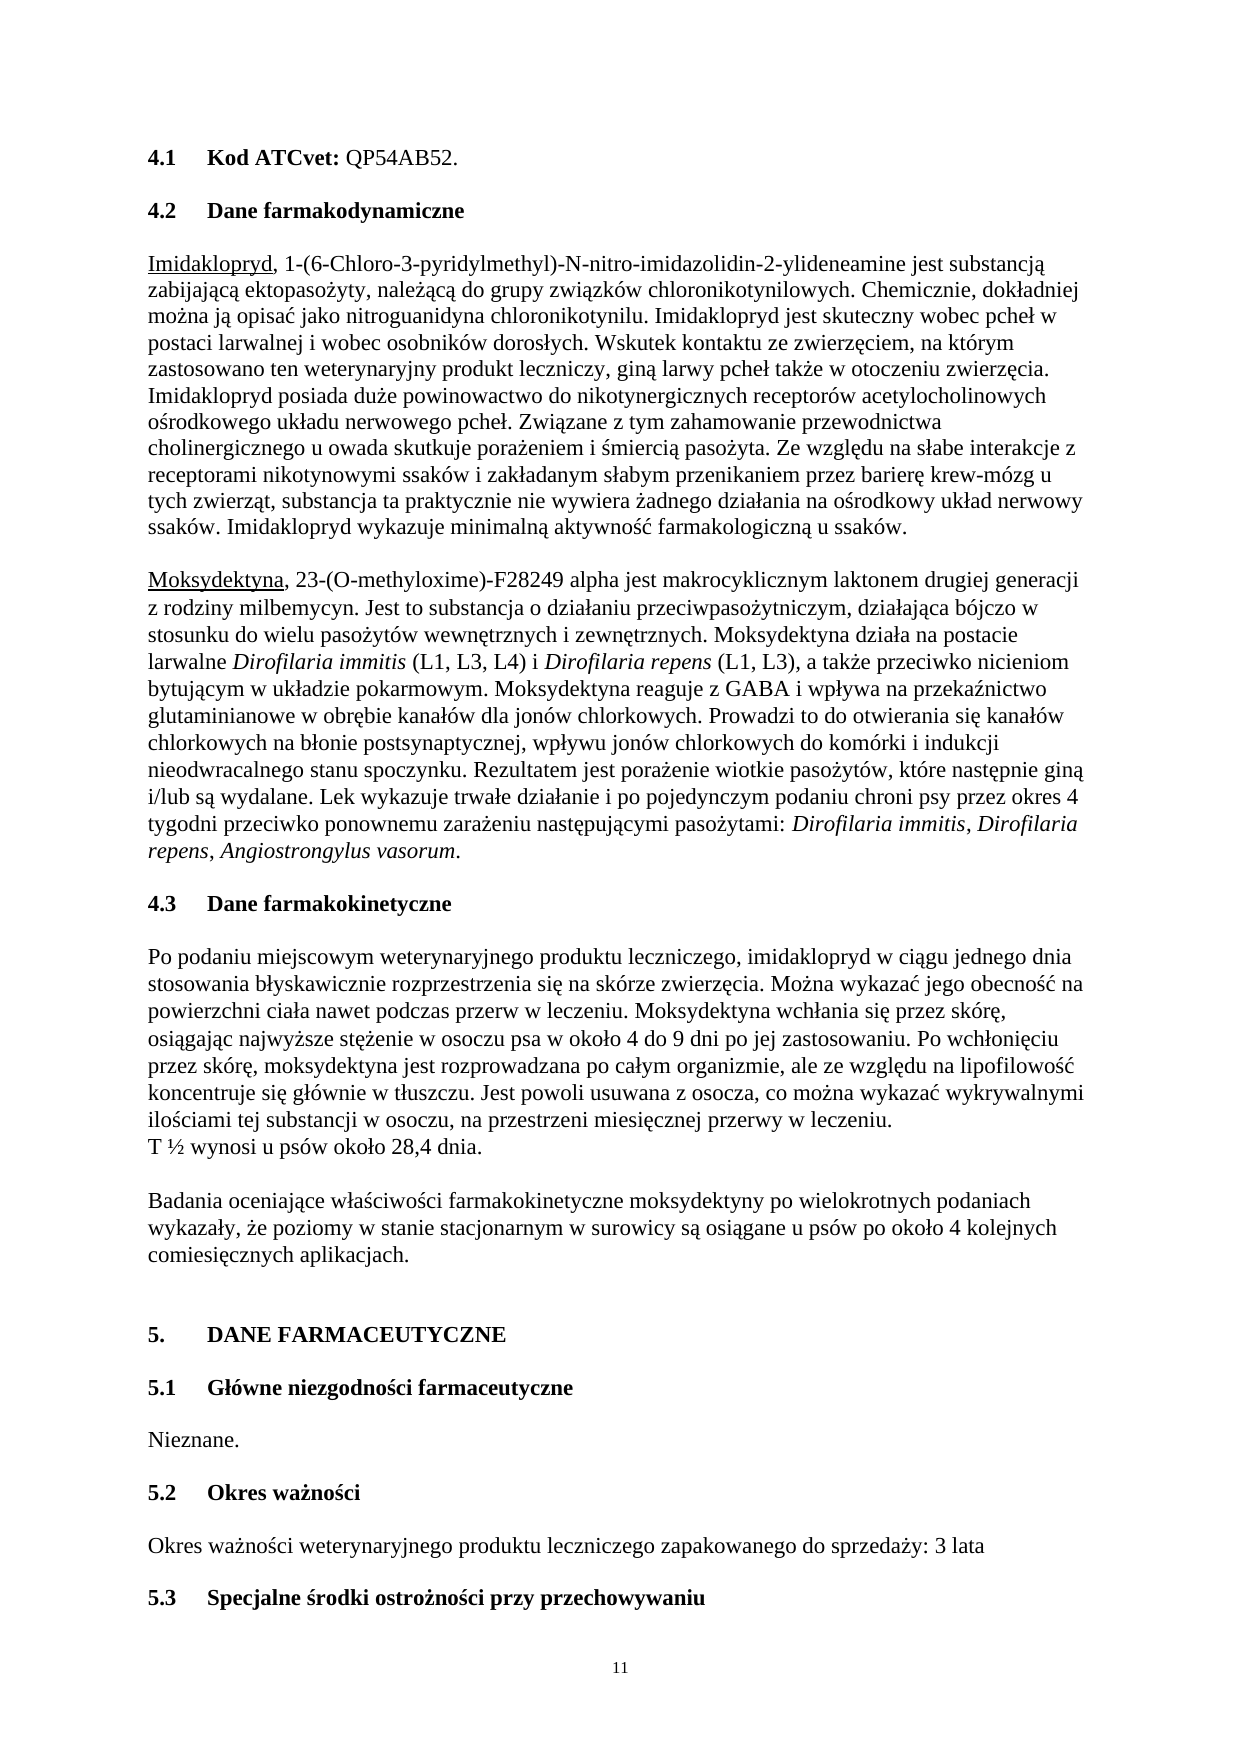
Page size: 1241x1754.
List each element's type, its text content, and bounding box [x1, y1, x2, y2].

text 4.2 Dane farmakodynamiczne [148, 197, 1092, 223]
text Moksydektyna, 23-(O-methyloxime)-F28249 alpha jest makrocyklicznym laknem drugiej generacji z rodziny milbemycyn. Jest substancja o działaniu przeciwpasożytniczym, działająca bójczo w ssunku do wielu pasożytów wewnętrznych i zewnętrznych. Moksydektyna działa na postacie larwalne Dirofilaria immitis (L1, L3, L4) i Dirofilaria repens (L1, L3), a także przeciwko nicieniom bytującym w układzie pokarmowym. Moksydektyna reaguje z GABA i wpływa na przekaźnictwo glutaminianowe w obrębie kanałów dla jonów chlorkowych. Prowadzi do otwierania się kanałów chlorkowych na błonie postsynaptycznej, wpływu jonów chlorkowych do komórki i indukcji nieodwracalnego stanu spoczynku. Rezultatem jest porażenie wiotkie pasożytów, które następnie giną i/lub są wydalane. Lek wykazuje trwałe działanie i po pojedynczym podaniu chroni psy przez okres 4 tygodni przeciwko ponownemu zarażeniu następującymi pasożytami: Dirofilaria immitis, Dirofilaria repens, Angiostrongylus vasorum. [148, 566, 1092, 864]
text Badania oceniające właściwości farmakokinetyczne moksydektyny po wielokrotnych podaniach wykazały, że poziomy w stanie stacjonarnym w surowicy są osiągane u psów po około 4 kolejnych comiesięcznych aplikacjach. [148, 1187, 1092, 1268]
text Imidaklopryd, 1-(6-Chloro-3-pyridylmethyl)-N-nitro-imidazolidin-2-ylideneamine jest substancją zabijającą ekpasożyty, należącą do grupy związków chloronikotynilowych. Chemicznie, dokładniej można ją opisać jako nitroguanidyna chloronikotynilu. Imidaklopryd jest skuteczny wobec pcheł w postaci larwalnej i wobec osobników dorosłych. Wskutek kontaktu ze zwierzęciem, na którym zastosowano ten weterynaryjny produkt leczniczy, giną larwy pcheł także w otoczeniu zwierzęcia. Imidaklopryd posiada duże powinowactwo do nikotynergicznych receptorów acetylocholinowych ośrodkowego układu nerwowego pcheł. Związane z tym zahamowanie przewodnictwa cholinergicznego u owada skutkuje porażeniem i śmiercią pasożyta. Ze względu na słabe interakcje z receprami nikotynowymi ssaków i zakładanym słabym przenikaniem przez barierę krew-mózg u tych zwierząt, substancja ta praktycznie nie wywiera żadnego działania na ośrodkowy układ nerwowy ssaków. Imidaklopryd wykazuje minimalną aktywność farmakologiczną u ssaków. [148, 250, 1092, 540]
text Po podaniu miejscowym weterynaryjnego produktu leczniczego, imidaklopryd w ciągu jednego dnia stosowania błyskawicznie rozprzestrzenia się na skórze zwierzęcia. Można wykazać jego obecność na powierzchni ciała nawet podczas przerw w leczeniu. Moksydektyna wchłania się przez skórę, osiągając najwyższe stężenie w osoczu psa w około 4 do 9 dni po jej zassowaniu. Po wchłonięciu przez skórę, moksydektyna jest rozprowadzana po całym organizmie, ale ze względu na lipofilowość koncentruje się głównie w tłuszczu. Jest powoli usuwana z osocza, co można wykazać wykrywalnymi ilościami tej substancji w osoczu, na przestrzeni miesięcznej przerwy w leczeniu. [148, 943, 1092, 1133]
text 5. DANE FARMACEUTYCZNE [148, 1321, 1092, 1347]
text 4.1 Kod ATCvet: QP54AB52. [148, 144, 1092, 171]
text 5.3 Specjalne środki ostrożności przy przechowywaniu [148, 1584, 1092, 1611]
text Nieznane. [148, 1426, 1092, 1453]
text Okres ważności weterynaryjnego produktu leczniczego zapakowanego do sprzedaży: 3 lata [148, 1532, 1092, 1558]
text 5.1 Główne niezgodności farmaceutyczne [148, 1373, 1092, 1400]
text 4.3 Dane farmakokinetyczne [148, 890, 1092, 917]
text 5.2 Okres ważności [148, 1479, 1092, 1505]
text T ½ wynosi u psów około 28,4 dnia. [148, 1133, 1092, 1160]
